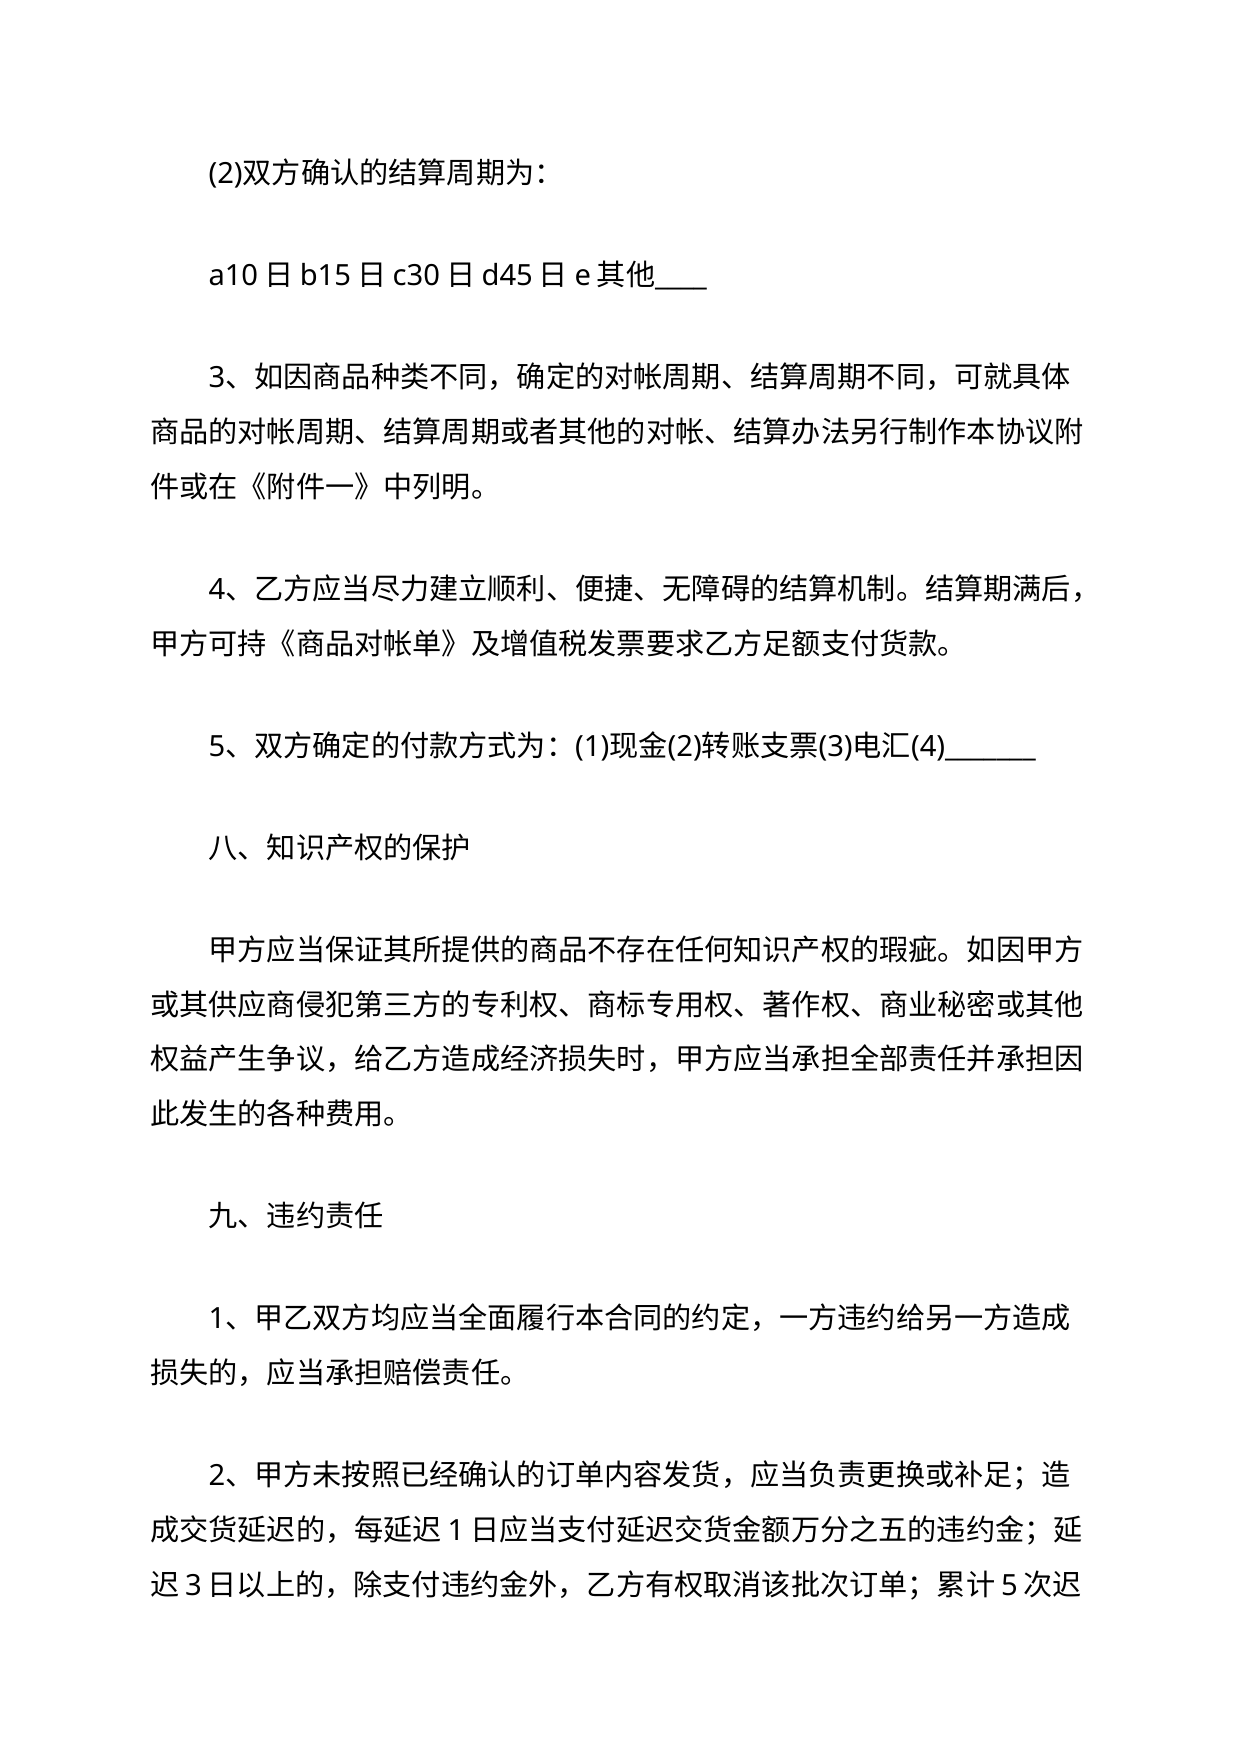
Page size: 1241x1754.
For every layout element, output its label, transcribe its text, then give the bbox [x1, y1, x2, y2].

text 5、双方确定的付款方式为：(1)现金(2)转账支票(3)电汇(4)_______ [150, 722, 1090, 765]
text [150, 1451, 1090, 1603]
text 甲方应当保证其所提供的商品不存在任何知识产权的瑕疵。如因甲方或其供应商侵犯第三方的专利权、商标专用权、著作权、商业秘密或其他权益产生争议，给乙方造成经济损失时，甲方应当承担全部责任并承担因此发生的各种费用。 [150, 926, 1090, 1133]
text (2)双方确认的结算周期为： [150, 150, 1090, 192]
text 1、甲乙双方均应当全面履行本合同的约定，一方违约给另一方造成损失的，应当承担赔偿责任。 [150, 1294, 1090, 1392]
text 九、违约责任 [150, 1193, 1090, 1235]
text a10日 b15日 c30日 d45日 e其他____ [150, 252, 1090, 294]
text 3、如因商品种类不同，确定的对帐周期、结算周期不同，可就具体商品的对帐周期、结算周期或者其他的对帐、结算办法另行制作本协议附件或在《附件一》中列明。 [150, 354, 1090, 506]
text 4、乙方应当尽力建立顺利、便捷、无障碍的结算机制。结算期满后，甲方可持《商品对帐单》及增值税发票要求乙方足额支付货款。 [150, 566, 1090, 663]
text 八、知识产权的保护 [150, 824, 1090, 867]
